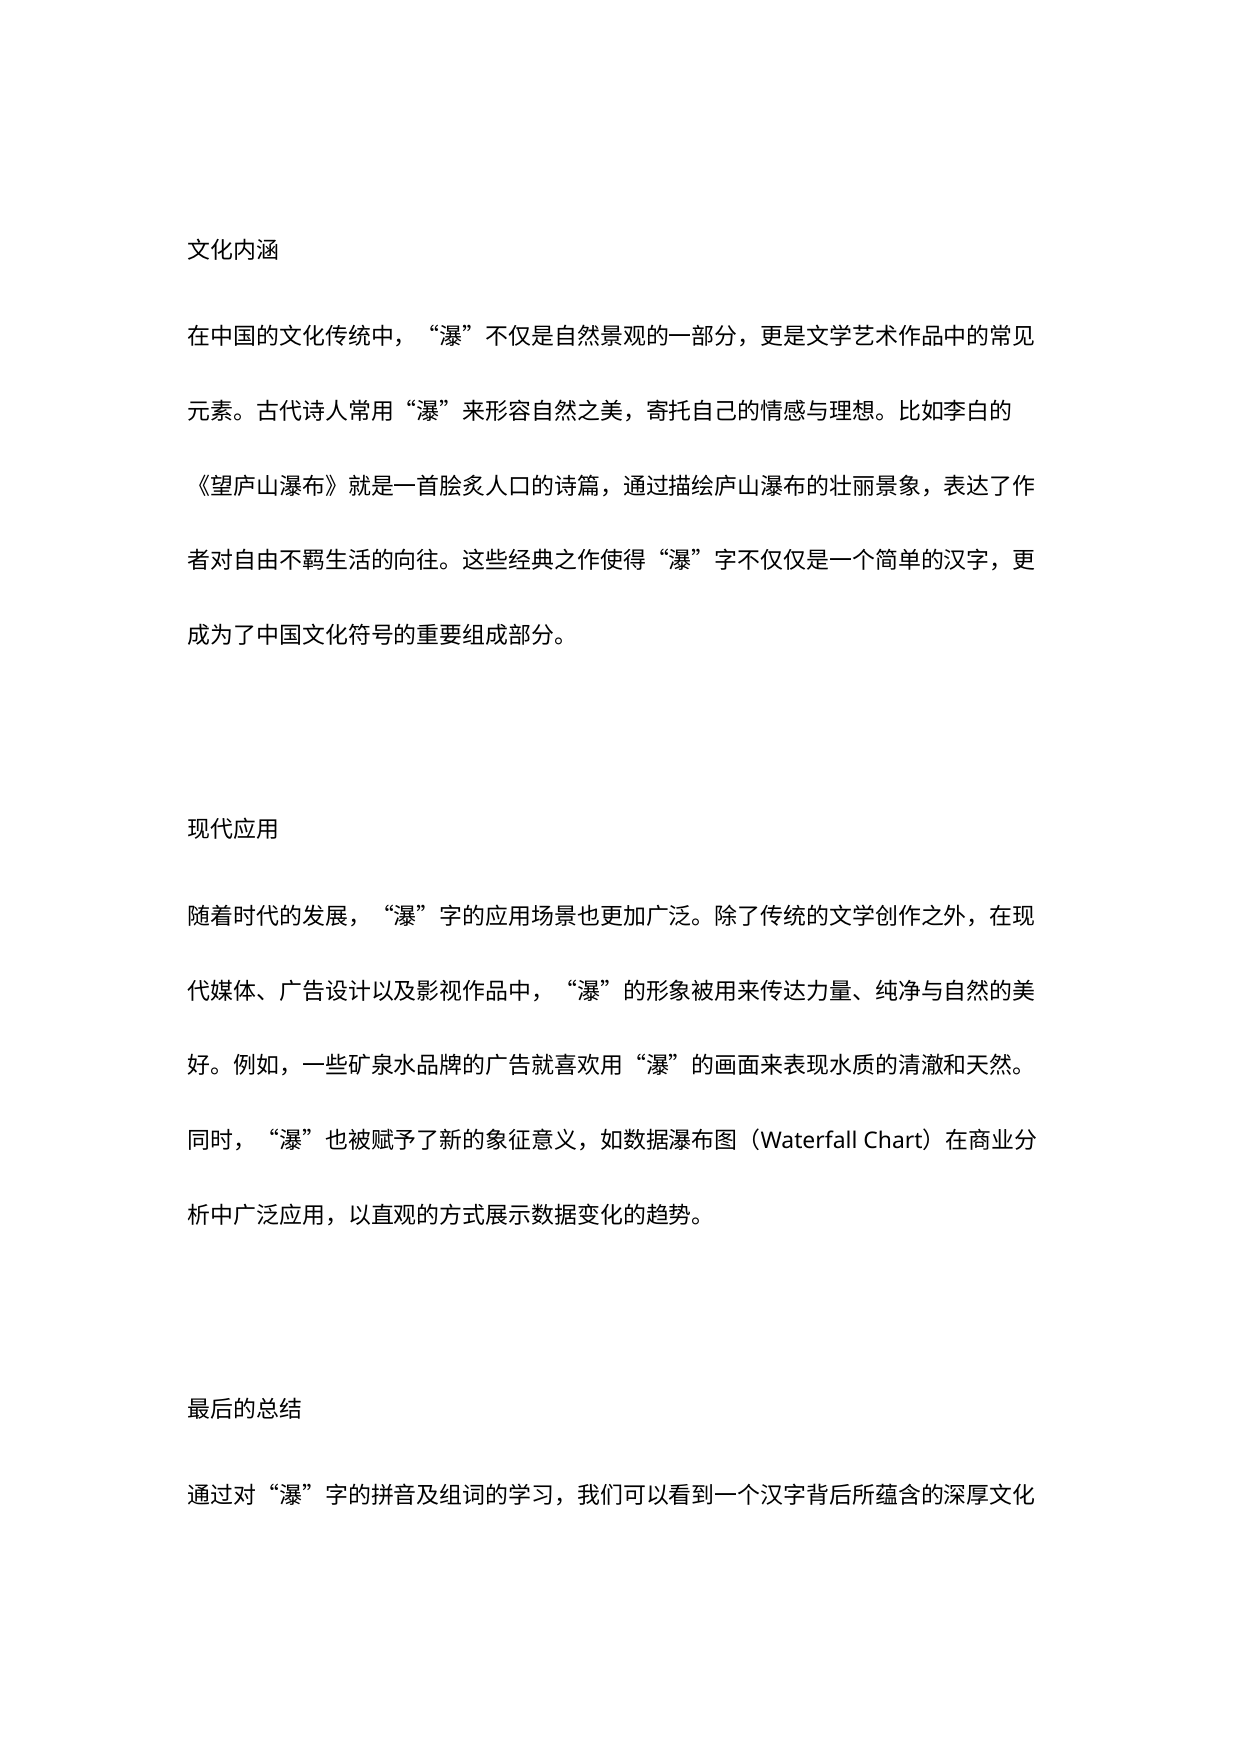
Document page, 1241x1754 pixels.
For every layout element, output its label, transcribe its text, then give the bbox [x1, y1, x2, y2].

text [187, 1462, 1053, 1527]
text 随着时代的发展，“瀑”字的应用场景也更加广泛。除了传统的文学创作之外，在现代媒体、广告设计以及影视作品中，“瀑”的形象被用来传达力量、纯净与自然的美好。例如，一些矿泉水品牌的广告就喜欢用“瀑”的画面来表现水质的清澈和天然。同时，“瀑”也被赋予了新的象征意义，如数据瀑布图（Waterfall Chart）在商业分析中广泛应用，以直观的方式展示数据变化的趋势。 [187, 882, 1053, 1246]
text 最后的总结 [187, 1375, 1053, 1440]
text 文化内涵 [187, 216, 1053, 281]
text 在中国的文化传统中，“瀑”不仅是自然景观的一部分，更是文学艺术作品中的常见元素。古代诗人常用“瀑”来形容自然之美，寄托自己的情感与理想。比如李白的《望庐山瀑布》就是一首脍炙人口的诗篇，通过描绘庐山瀑布的壮丽景象，表达了作者对自由不羁生活的向往。这些经典之作使得“瀑”字不仅仅是一个简单的汉字，更成为了中国文化符号的重要组成部分。 [187, 302, 1053, 666]
text 现代应用 [187, 795, 1053, 860]
